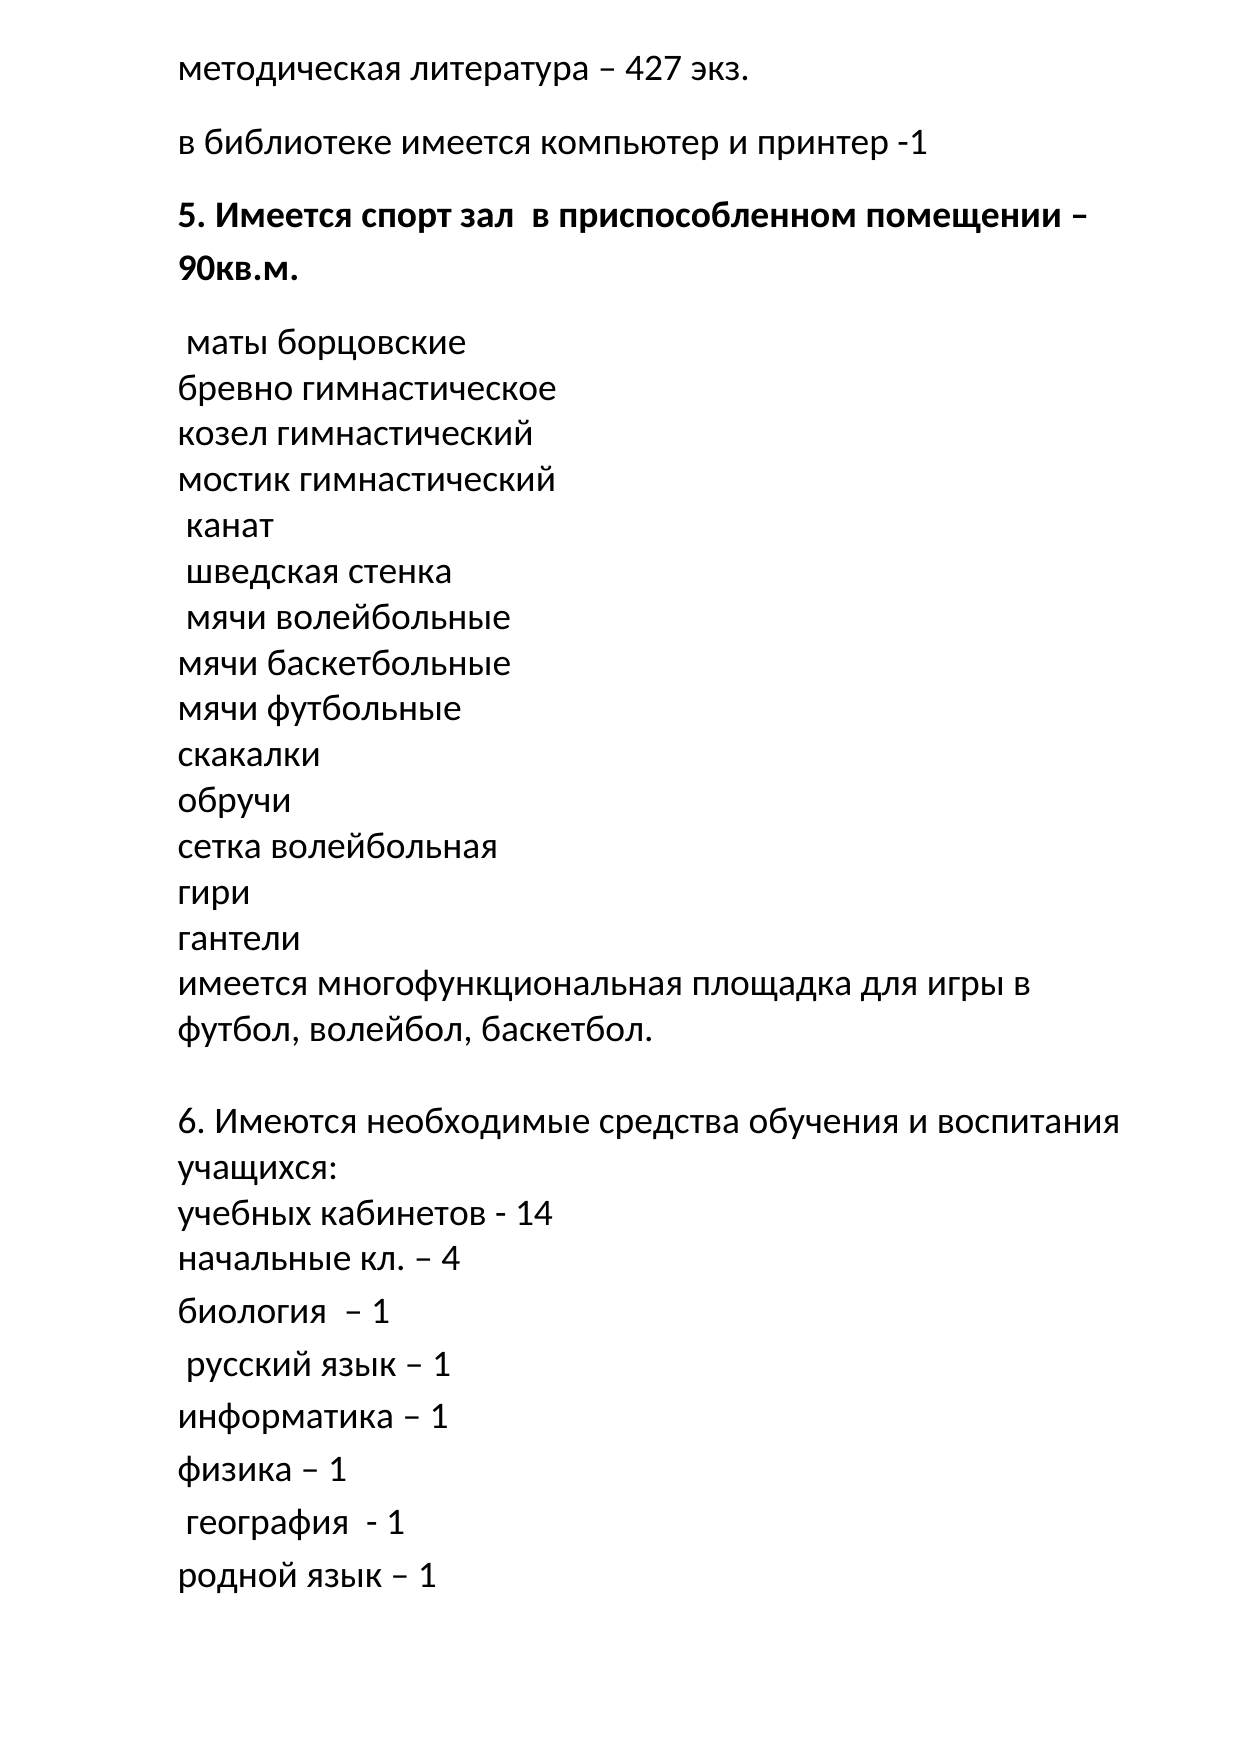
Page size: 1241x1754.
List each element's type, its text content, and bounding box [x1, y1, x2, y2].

text методическая литература – 427 экз. [177, 44, 1152, 90]
text география - 1 [177, 1498, 1152, 1544]
text гири [177, 868, 1152, 913]
text начальные кл. – 4 [177, 1234, 1152, 1280]
text мячи баскетбольные [177, 638, 1152, 684]
text в библиотеке имеется компьютер и принтер -1 [177, 118, 1152, 164]
text гантели [177, 913, 1152, 959]
text шведская стенка [177, 547, 1152, 593]
text 5. Имеется спорт зал в приспособленном помещении – 90кв.м. [177, 191, 1152, 290]
text маты борцовские [177, 318, 1152, 363]
text мячи волейбольные [177, 593, 1152, 638]
text обручи [177, 776, 1152, 822]
text учебных кабинетов - 14 [177, 1188, 1152, 1234]
text информатика – 1 [177, 1392, 1152, 1438]
text канат [177, 501, 1152, 547]
text физика – 1 [177, 1445, 1152, 1491]
text 6. Имеются необходимые средства обучения и воспитания учащихся: [177, 1097, 1152, 1188]
text русский язык – 1 [177, 1340, 1152, 1386]
text биология – 1 [177, 1287, 1152, 1333]
text бревно гимнастическое [177, 363, 1152, 409]
text скакалки [177, 730, 1152, 776]
text имеется многофункциональная площадка для игры в футбол, волейбол, баскетбол. [177, 959, 1152, 1051]
text мостик гимнастический [177, 455, 1152, 501]
text сетка волейбольная [177, 822, 1152, 868]
text родной язык – 1 [177, 1551, 1152, 1596]
text козел гимнастический [177, 409, 1152, 455]
text мячи футбольные [177, 684, 1152, 730]
